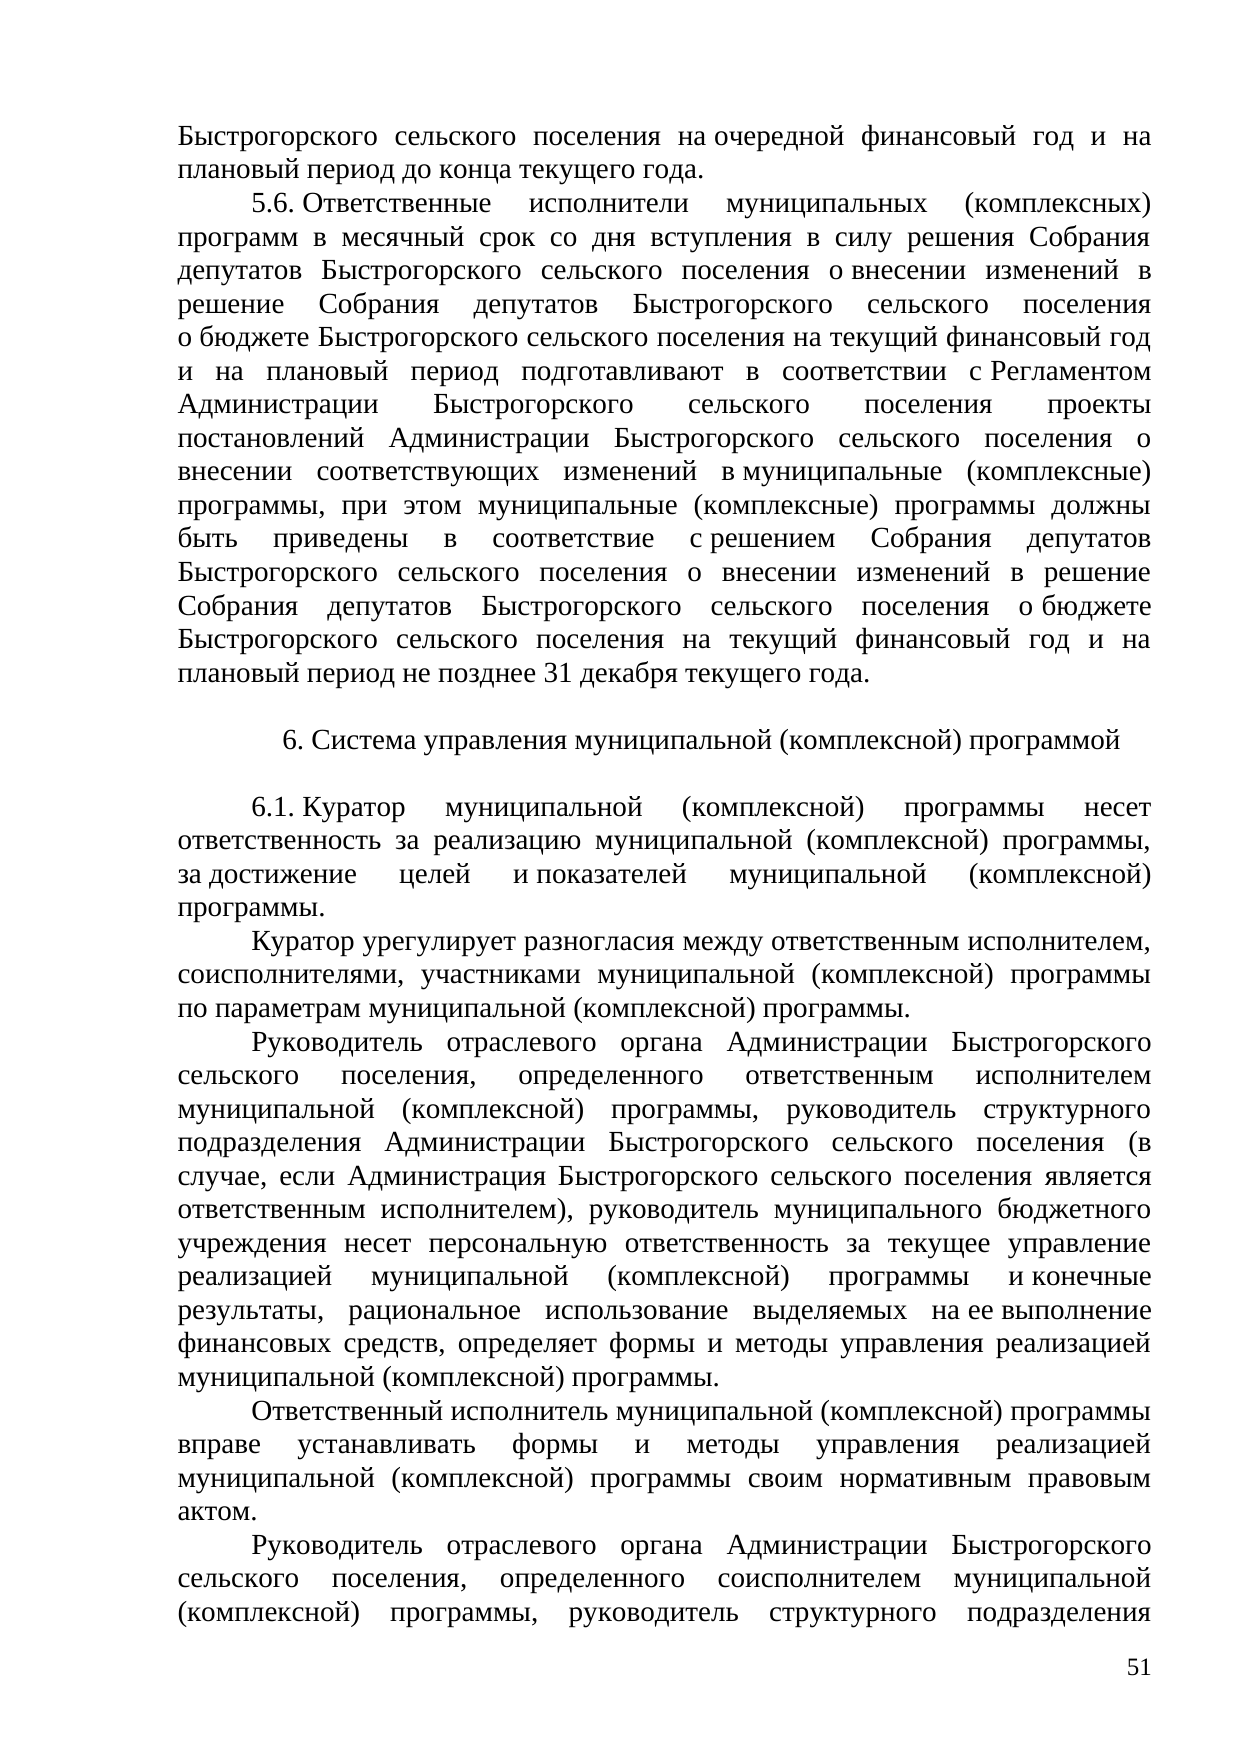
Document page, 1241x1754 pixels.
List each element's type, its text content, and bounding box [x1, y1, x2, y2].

text 6. Система управления муниципальной (комплексной) программой [177, 722, 1152, 755]
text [177, 118, 1152, 185]
text Ответственный исполнитель муниципальной (комплексной) программы вправе устанавливать формы и методы управления реализацией муниципальной (комплексной) программы своим нормативным правовым актом. [177, 1393, 1152, 1527]
text Куратор урегулирует разногласия между ответственным исполнителем, соисполнителями, участниками муниципальной (комплексной) программы по параметрам муниципальной (комплексной) программы. [177, 923, 1152, 1024]
text 6.1. Куратор муниципальной (комплексной) программы несет ответственность за реализацию муниципальной (комплексной) программы, за достижение целей и показателей муниципальной (комплексной) программы. [177, 789, 1152, 923]
text Руководитель отраслевого органа Администрации Быстрогорского сельского поселения, определенного ответственным исполнителем муниципальной (комплексной) программы, руководитель структурного подразделения Администрации Быстрогорского сельского поселения (в случае, если Администрация Быстрогорского сельского поселения является ответственным исполнителем), руководитель муниципального бюджетного учреждения несет персональную ответственность за текущее управление реализацией муниципальной (комплексной) программы и конечные результаты, рациональное использование выделяемых на ее выполнение финансовых средств, определяет формы и методы управления реализацией муниципальной (комплексной) программы. [177, 1024, 1152, 1393]
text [177, 1527, 1152, 1627]
text 5.6. Ответственные исполнители муниципальных (комплексных) программ в месячный срок со дня вступления в силу решения Собрания депутатов Быстрогорского сельского поселения о внесении изменений в решение Собрания депутатов Быстрогорского сельского поселения о бюджете Быстрогорского сельского поселения на текущий финансовый год и на плановый период подготавливают в соответствии с Регламентом Администрации Быстрогорского сельского поселения проекты постановлений Администрации Быстрогорского сельского поселения о внесении соответствующих изменений в муниципальные (комплексные) программы, при этом муниципальные (комплексные) программы должны быть приведены в соответствие с решением Собрания депутатов Быстрогорского сельского поселения о внесении изменений в решение Собрания депутатов Быстрогорского сельского поселения о бюджете Быстрогорского сельского поселения на текущий финансовый год и на плановый период не позднее 31 декабря текущего года. [177, 185, 1152, 688]
